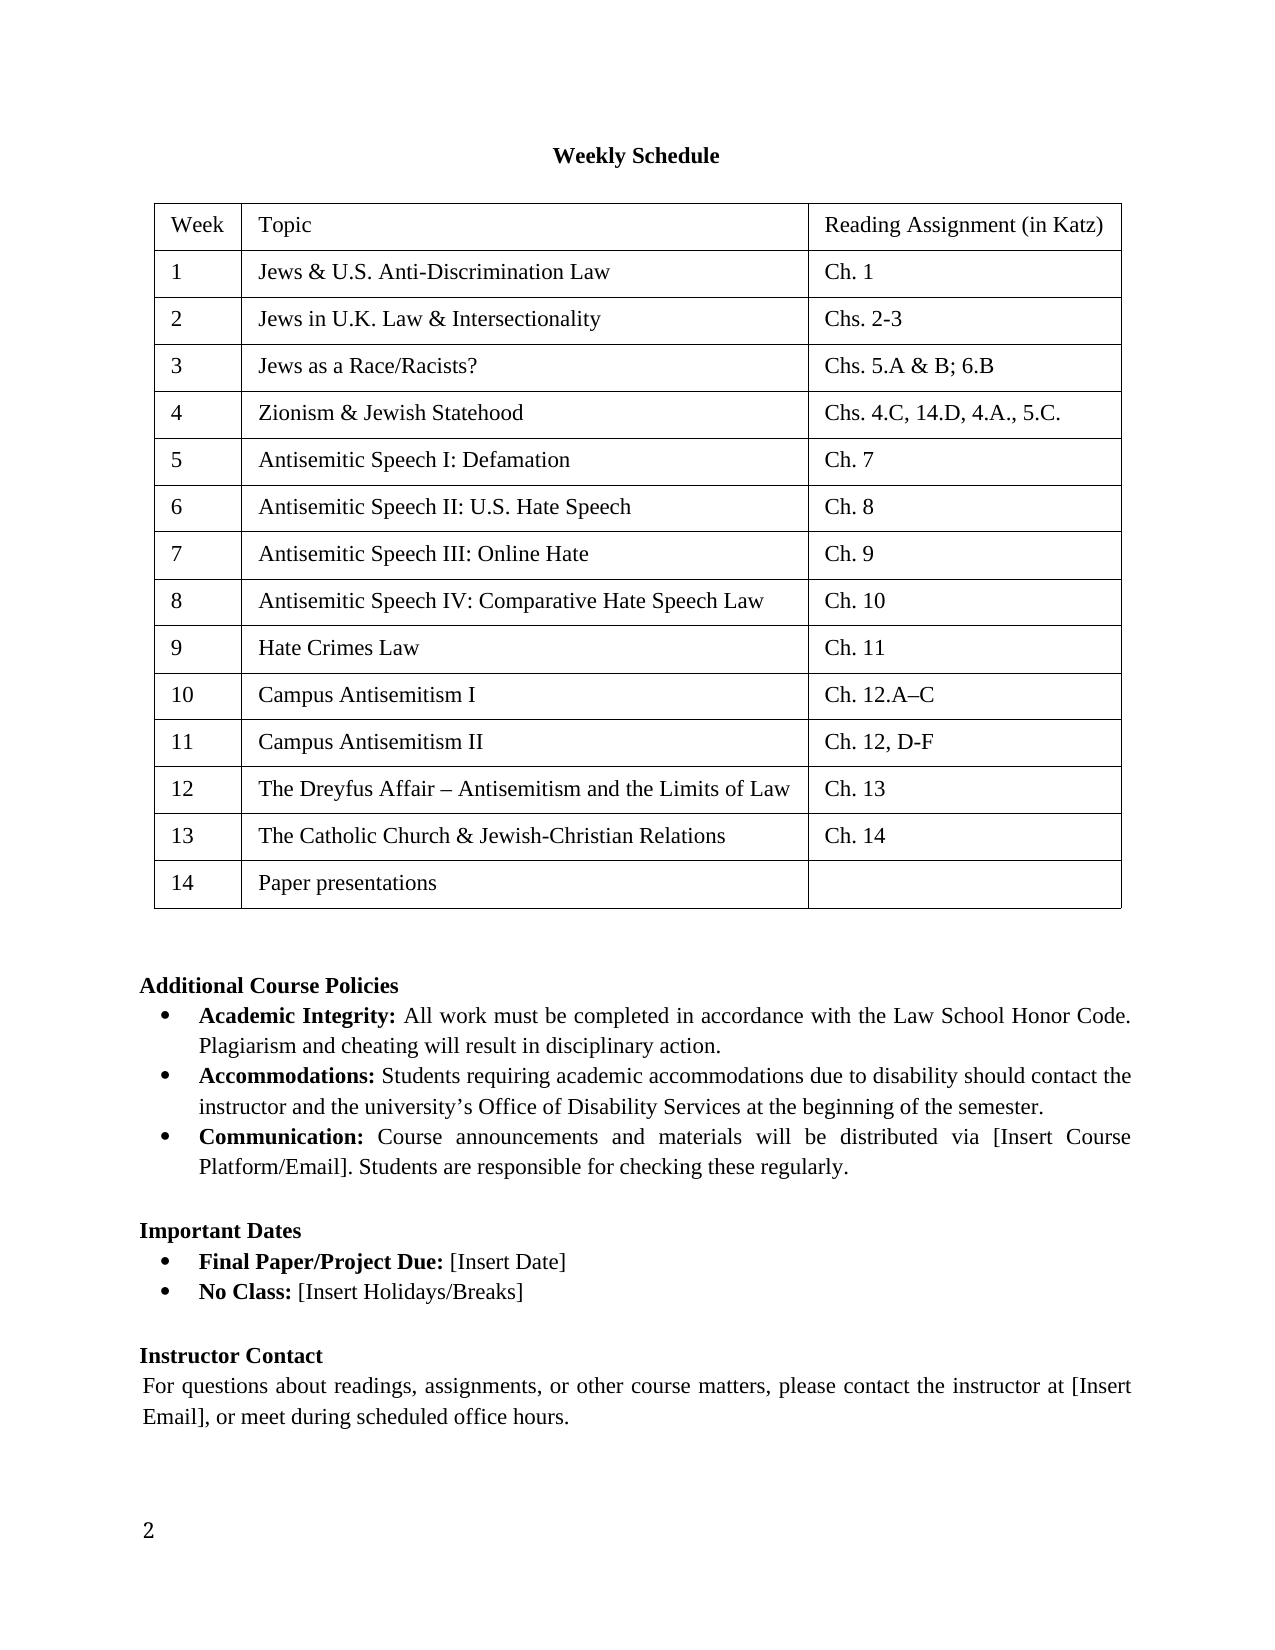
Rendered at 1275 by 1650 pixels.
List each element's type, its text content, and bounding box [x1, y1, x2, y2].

table_cell The Catholic Church & Jewish-Christian Relations [242, 814, 808, 860]
table_cell 13 [155, 814, 241, 860]
table_cell Antisemitic Speech III: Online Hate [242, 532, 808, 578]
table_cell 1 [155, 251, 241, 297]
table_header Reading Assignment (in Katz) [809, 204, 1121, 249]
list Academic Integrity: All work must be completed in accordance with the Law School Honor Code. Plagiarism and cheating will result in disciplinary action. [161, 1002, 1133, 1059]
table_cell Jews in U.K. Law & Intersectionality [242, 298, 808, 343]
table_cell Hate Crimes Law [242, 626, 808, 672]
table_cell Antisemitic Speech I: Defamation [242, 439, 808, 484]
table_cell 6 [155, 486, 241, 531]
list Accommodations: Students requiring academic accommodations due to disability should contact the instructor and the university’s Office of Disability Services at the beginning of the semester. [161, 1063, 1133, 1119]
list No Class: [Insert Holidays/Breaks] [161, 1278, 1133, 1304]
text Additional Course Policies [139, 972, 1133, 998]
table_cell Paper presentations [242, 861, 808, 907]
table_cell 14 [155, 861, 241, 907]
table_cell Ch. 7 [809, 439, 1121, 484]
table_cell 12 [155, 767, 241, 813]
table_cell Chs. 5.A & B; 6.B [809, 345, 1121, 391]
table_cell Ch. 11 [809, 626, 1121, 672]
table_cell Antisemitic Speech IV: Comparative Hate Speech Law [242, 580, 808, 625]
table_cell 3 [155, 345, 241, 391]
table_cell 7 [155, 532, 241, 578]
table_cell 11 [155, 720, 241, 766]
table_cell Campus Antisemitism I [242, 674, 808, 719]
table_header Week [155, 204, 241, 249]
table_cell Zionism & Jewish Statehood [242, 392, 808, 437]
text For questions about readings, assignments, or other course matters, please contact the instructor at [Insert Email], or meet during scheduled office hours. [142, 1373, 1133, 1429]
table_cell 10 [155, 674, 241, 719]
table_cell Ch. 14 [809, 814, 1121, 860]
table_cell 2 [155, 298, 241, 343]
text Important Dates [139, 1218, 1133, 1244]
list Final Paper/Project Due: [Insert Date] [161, 1248, 1133, 1274]
table_cell 5 [155, 439, 241, 484]
table_cell [809, 861, 1121, 907]
table_cell Chs. 4.C, 14.D, 4.A., 5.C. [809, 392, 1121, 437]
table_cell Ch. 12, D-F [809, 720, 1121, 766]
table_cell 8 [155, 580, 241, 625]
table_cell Ch. 9 [809, 532, 1121, 578]
table_cell 9 [155, 626, 241, 672]
table_cell 4 [155, 392, 241, 437]
text Instructor Contact [139, 1342, 1133, 1369]
table_cell Ch. 10 [809, 580, 1121, 625]
table_cell Ch. 8 [809, 486, 1121, 531]
table_header Topic [242, 204, 808, 249]
table_cell Campus Antisemitism II [242, 720, 808, 766]
text Weekly Schedule [139, 142, 1133, 168]
table_cell Jews & U.S. Anti-Discrimination Law [242, 251, 808, 297]
table_cell Ch. 12.A–C [809, 674, 1121, 719]
table_cell Ch. 13 [809, 767, 1121, 813]
table_cell Jews as a Race/Racists? [242, 345, 808, 391]
table_cell The Dreyfus Affair – Antisemitism and the Limits of Law [242, 767, 808, 813]
table_cell Antisemitic Speech II: U.S. Hate Speech [242, 486, 808, 531]
list Communication: Course announcements and materials will be distributed via [Insert Course Platform/Email]. Students are responsible for checking these regularly. [161, 1123, 1133, 1179]
table_cell Chs. 2-3 [809, 298, 1121, 343]
table_cell Ch. 1 [809, 251, 1121, 297]
